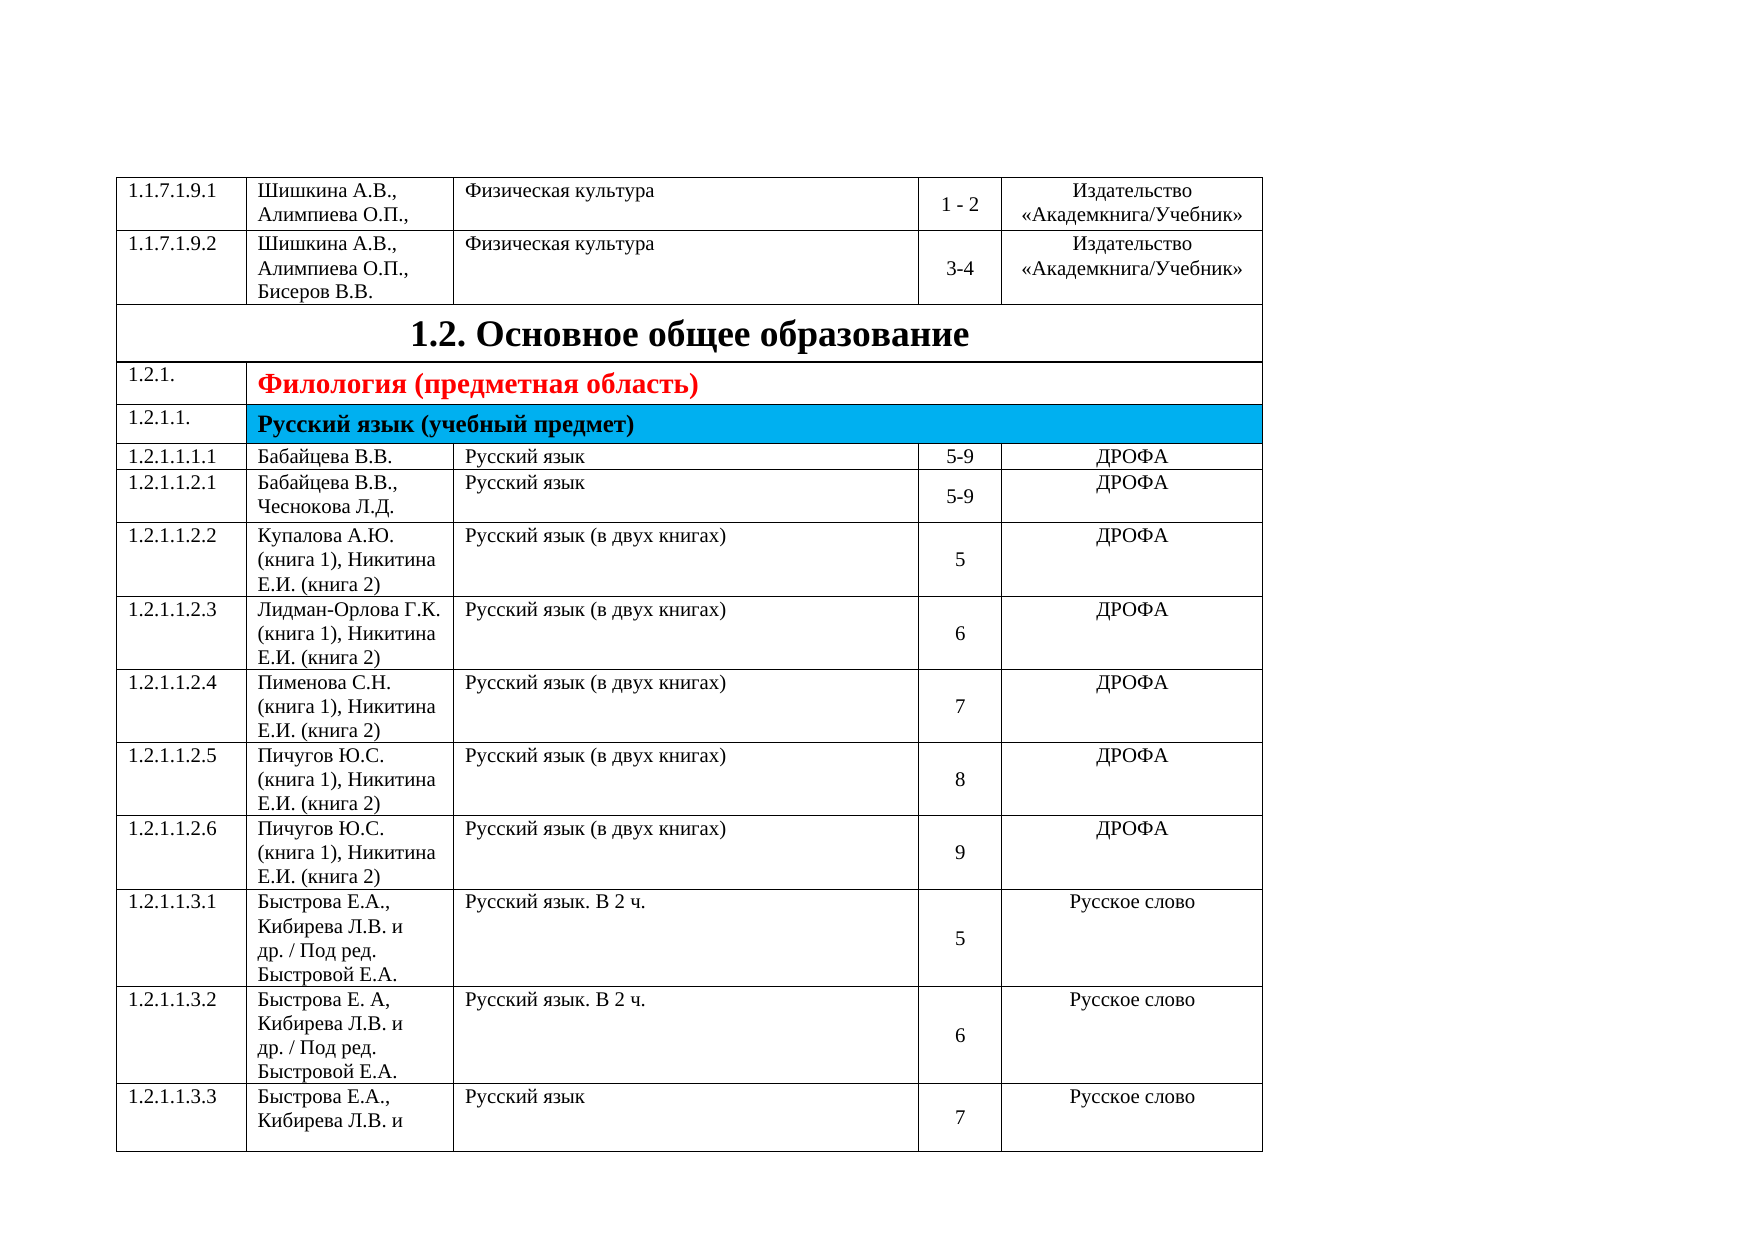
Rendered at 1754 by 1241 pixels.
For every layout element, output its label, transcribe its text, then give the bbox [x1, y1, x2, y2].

table_cell 1.2.1. [117, 363, 246, 403]
table_cell ДРОФА [1002, 743, 1262, 815]
table_cell Русский язык. В 2 ч. [454, 890, 918, 986]
table_cell 1.2.1.1.2.5 [117, 743, 246, 815]
table_cell ДРОФА [1002, 470, 1262, 522]
table_cell 9 [919, 816, 1001, 888]
table_cell 7 [919, 670, 1001, 742]
table_cell Русский язык (учебный предмет) [247, 405, 1262, 443]
table_cell Русский язык [454, 470, 918, 522]
table_cell Филология (предметная область) [247, 363, 1262, 403]
table_cell Физическая культура [454, 178, 918, 230]
table_cell 6 [919, 597, 1001, 669]
table_cell Быстрова Е. А, Кибирева Л.В. и др. / Под ред. Быстровой Е.А. [247, 987, 453, 1083]
table_cell 1.2. Основное общее образование [117, 305, 1262, 361]
table_cell Пичугов Ю.С. (книга 1), Никитина Е.И. (книга 2) [247, 816, 453, 888]
table_cell 6 [919, 987, 1001, 1083]
table_cell Бабайцева В.В., Чеснокова Л.Д. [247, 470, 453, 522]
table_cell 1.2.1.1.2.6 [117, 816, 246, 888]
table_cell Русский язык. В 2 ч. [454, 987, 918, 1083]
table_cell ДРОФА [1002, 816, 1262, 888]
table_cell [247, 1084, 453, 1151]
table_cell Русский язык (в двух книгах) [454, 670, 918, 742]
table_cell Издательство «Академкнига/Учебник» [1002, 178, 1262, 230]
table_cell 1 - 2 [919, 178, 1001, 230]
table_cell 1.2.1.1. [117, 405, 246, 443]
table_cell Шишкина А.В., Алимпиева О.П., [247, 178, 453, 230]
table_cell ДРОФА [1002, 670, 1262, 742]
table_cell 1.1.7.1.9.1 [117, 178, 246, 230]
table_cell 5-9 [919, 470, 1001, 522]
table_cell 1.2.1.1.2.3 [117, 597, 246, 669]
table_cell Русский язык [454, 444, 918, 469]
table_cell ДРОФА [1002, 597, 1262, 669]
table_cell Купалова А.Ю. (книга 1), Никитина Е.И. (книга 2) [247, 523, 453, 596]
table_cell Русский язык [454, 1084, 918, 1151]
table_cell 5-9 [919, 444, 1001, 469]
table_cell Русское слово [1002, 1084, 1262, 1151]
table_cell Шишкина А.В., Алимпиева О.П., Бисеров В.В. [247, 231, 453, 303]
table_cell 5 [919, 523, 1001, 596]
table_cell Пичугов Ю.С. (книга 1), Никитина Е.И. (книга 2) [247, 743, 453, 815]
table_cell Русский язык (в двух книгах) [454, 597, 918, 669]
table_cell Физическая культура [454, 231, 918, 303]
table_cell 1.2.1.1.3.2 [117, 987, 246, 1083]
table_cell 1.2.1.1.2.2 [117, 523, 246, 596]
table_cell 1.2.1.1.3.1 [117, 890, 246, 986]
table_cell 3-4 [919, 231, 1001, 303]
table_cell 8 [919, 743, 1001, 815]
table_cell Русский язык (в двух книгах) [454, 816, 918, 888]
table_cell 1.2.1.1.1.1 [117, 444, 246, 469]
table_cell 1.2.1.1.2.4 [117, 670, 246, 742]
table_cell Русское слово [1002, 987, 1262, 1083]
table_cell 1.2.1.1.3.3 [117, 1084, 246, 1151]
table_cell Пименова С.Н. (книга 1), Никитина Е.И. (книга 2) [247, 670, 453, 742]
table_cell Бабайцева В.В. [247, 444, 453, 469]
table_cell Издательство «Академкнига/Учебник» [1002, 231, 1262, 303]
table_cell Русский язык (в двух книгах) [454, 523, 918, 596]
table_cell 1.2.1.1.2.1 [117, 470, 246, 522]
table_cell 5 [919, 890, 1001, 986]
table_cell 1.1.7.1.9.2 [117, 231, 246, 303]
table_cell Лидман-Орлова Г.К. (книга 1), Никитина Е.И. (книга 2) [247, 597, 453, 669]
table_cell ДРОФА [1002, 523, 1262, 596]
table_cell Быстрова Е.А., Кибирева Л.В. и др. / Под ред. Быстровой Е.А. [247, 890, 453, 986]
table_cell 7 [919, 1084, 1001, 1151]
table_cell ДРОФА [1002, 444, 1262, 469]
table_cell Русский язык (в двух книгах) [454, 743, 918, 815]
table_cell Русское слово [1002, 890, 1262, 986]
